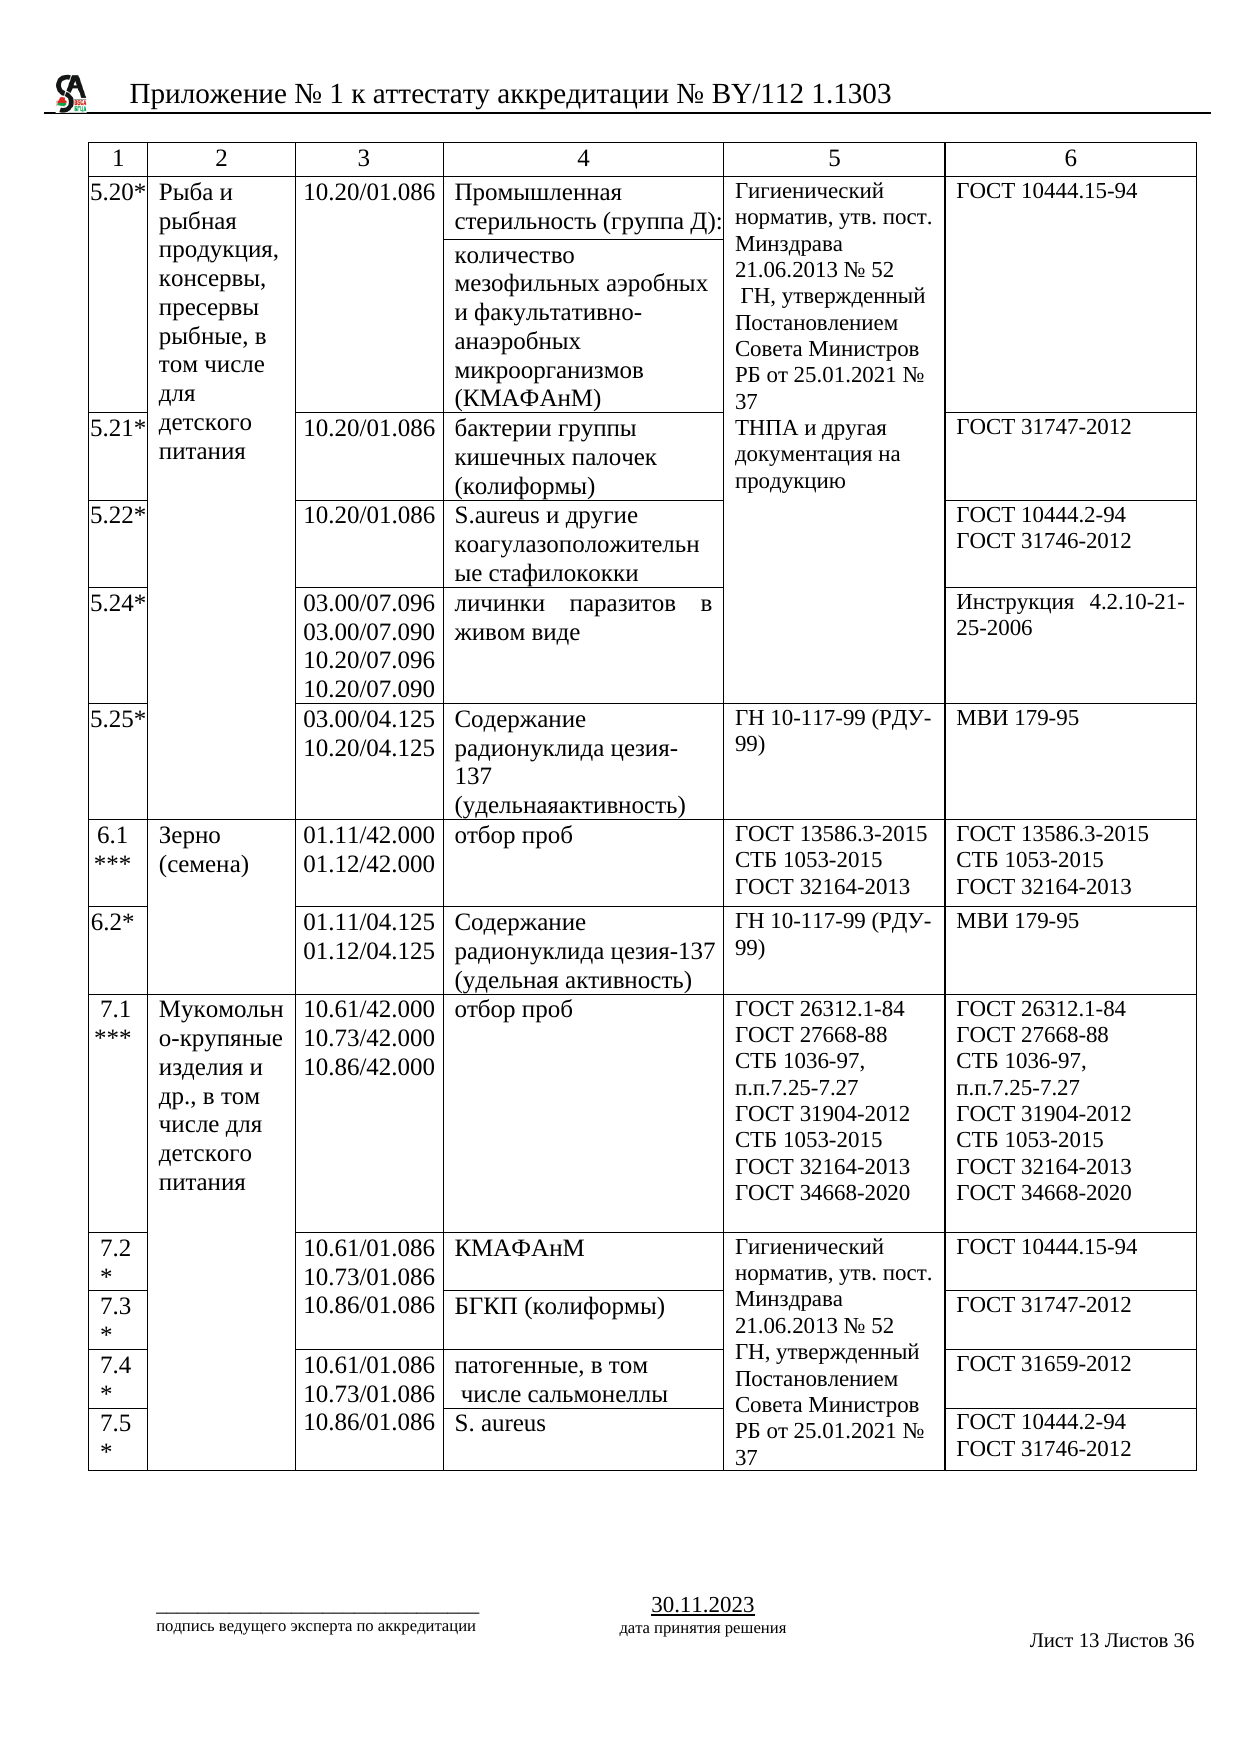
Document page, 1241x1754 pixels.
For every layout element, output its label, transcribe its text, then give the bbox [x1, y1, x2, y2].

table_cell БГКП (колиформы) [444, 1291, 723, 1349]
table_cell ГОСТ 31747-2012 [946, 1291, 1196, 1349]
table_cell количество мезофильных аэробных и факультативно-анаэробных микроорганизмов (КМАФАнМ) [444, 240, 723, 412]
table_cell бактерии группы кишечных палочек (колиформы) [444, 413, 723, 499]
table_cell ГОСТ 10444.2-94 ГОСТ 31746-2012 [946, 1409, 1196, 1470]
table_cell ГН 10-117-99 (РДУ-99) [724, 704, 944, 819]
table_cell Инструкция 4.2.10-21-25-2006 [946, 588, 1196, 703]
table_cell ГН 10-117-99 (РДУ-99) [724, 907, 944, 993]
table_cell ГОСТ 10444.15-94 [946, 177, 1196, 412]
table_cell 10.20/01.086 [296, 413, 443, 499]
picture [55, 73, 87, 113]
table_cell ГОСТ 31747-2012 [946, 413, 1196, 499]
table_header 4 [444, 143, 723, 176]
table_cell КМАФАнМ [444, 1233, 723, 1290]
table_cell ГОСТ 31659-2012 [946, 1350, 1196, 1407]
table_cell 10.61/42.000 10.73/42.000 10.86/42.000 [296, 995, 443, 1232]
table_cell Промышленная стерильность (группа Д): [444, 177, 723, 239]
table_cell 5.24* [89, 588, 147, 703]
table_cell 7.2* [89, 1233, 147, 1290]
table_cell 7.3* [89, 1291, 147, 1349]
table_cell ГОСТ 13586.3-2015 СТБ 1053-2015 ГОСТ 32164-2013 [724, 820, 944, 906]
table_cell 6.2* [89, 907, 147, 993]
table_cell 01.11/04.125 01.12/04.125 [296, 907, 443, 993]
table_cell S. aureus [444, 1409, 723, 1470]
table_cell Содержание радионуклида цезия-137 (удельная активность) [444, 907, 723, 993]
table_cell 6.1 *** [89, 820, 147, 906]
table_cell 10.61/01.086 10.73/01.086 10.86/01.086 [296, 1350, 443, 1470]
table_cell S.аureus и другие коагулазоположительные стафилококки [444, 501, 723, 587]
table_cell ГОСТ 26312.1-84 ГОСТ 27668-88 СТБ 1036-97, п.п.7.25-7.27 ГОСТ 31904-2012 СТБ 1053-2015 ГОСТ 32164-2013 ГОСТ 34668-2020 [946, 995, 1196, 1232]
table_cell 10.20/01.086 [296, 501, 443, 587]
table_cell отбор проб [444, 820, 723, 906]
table_cell 7.4* [89, 1350, 147, 1407]
table_cell ГОСТ 10444.15-94 [946, 1233, 1196, 1290]
table_header 2 [148, 143, 295, 176]
table_cell отбор проб [444, 995, 723, 1232]
table_header 3 [296, 143, 443, 176]
table_cell 03.00/04.125 10.20/04.125 [296, 704, 443, 819]
table_cell 03.00/07.096 03.00/07.090 10.20/07.096 10.20/07.090 [296, 588, 443, 703]
table_cell 5.20* [89, 177, 147, 412]
table_header 1 [89, 143, 147, 176]
table_cell Гигиенический норматив, утв. пост. Минздрава 21.06.2013 № 52 ГН, утвержденный Постановлением Совета Министров РБ от 25.01.2021 № 37 ТНПА и другая документация на продукцию [724, 177, 944, 703]
table_cell Содержание радионуклида цезия-137 (удельнаяактивность) [444, 704, 723, 819]
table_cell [148, 995, 295, 1470]
table_cell 10.61/01.086 10.73/01.086 10.86/01.086 [296, 1233, 443, 1349]
table_cell Зерно (семена) [148, 820, 295, 993]
table_cell МВИ 179-95 [946, 907, 1196, 993]
table_cell ГОСТ 26312.1-84 ГОСТ 27668-88 СТБ 1036-97, п.п.7.25-7.27 ГОСТ 31904-2012 СТБ 1053-2015 ГОСТ 32164-2013 ГОСТ 34668-2020 [724, 995, 944, 1232]
table_header 5 [724, 143, 944, 176]
table_cell 01.11/42.000 01.12/42.000 [296, 820, 443, 906]
table_header 6 [946, 143, 1196, 176]
table_cell 7.5* [89, 1409, 147, 1470]
table_cell 5.21* [89, 413, 147, 499]
table_cell патогенные, в том числе сальмонеллы [444, 1350, 723, 1407]
table_cell 10.20/01.086 [296, 177, 443, 412]
table_cell ГОСТ 10444.2-94 ГОСТ 31746-2012 [946, 501, 1196, 587]
table_cell 5.22* [89, 501, 147, 587]
table_cell личинки паразитов в живом виде [444, 588, 723, 703]
table_cell МВИ 179-95 [946, 704, 1196, 819]
table_cell Гигиенический норматив, утв. пост. Минздрава 21.06.2013 № 52 ГН, утвержденный Постановлением Совета Министров РБ от 25.01.2021 № 37 [724, 1233, 944, 1470]
table_cell 5.25* [89, 704, 147, 819]
table_cell Рыба и рыбная продукция, консервы, пресервы рыбные, в том числе для детского питания [148, 177, 295, 819]
table_cell 7.1 *** [89, 995, 147, 1232]
table_cell ГОСТ 13586.3-2015 СТБ 1053-2015 ГОСТ 32164-2013 [946, 820, 1196, 906]
